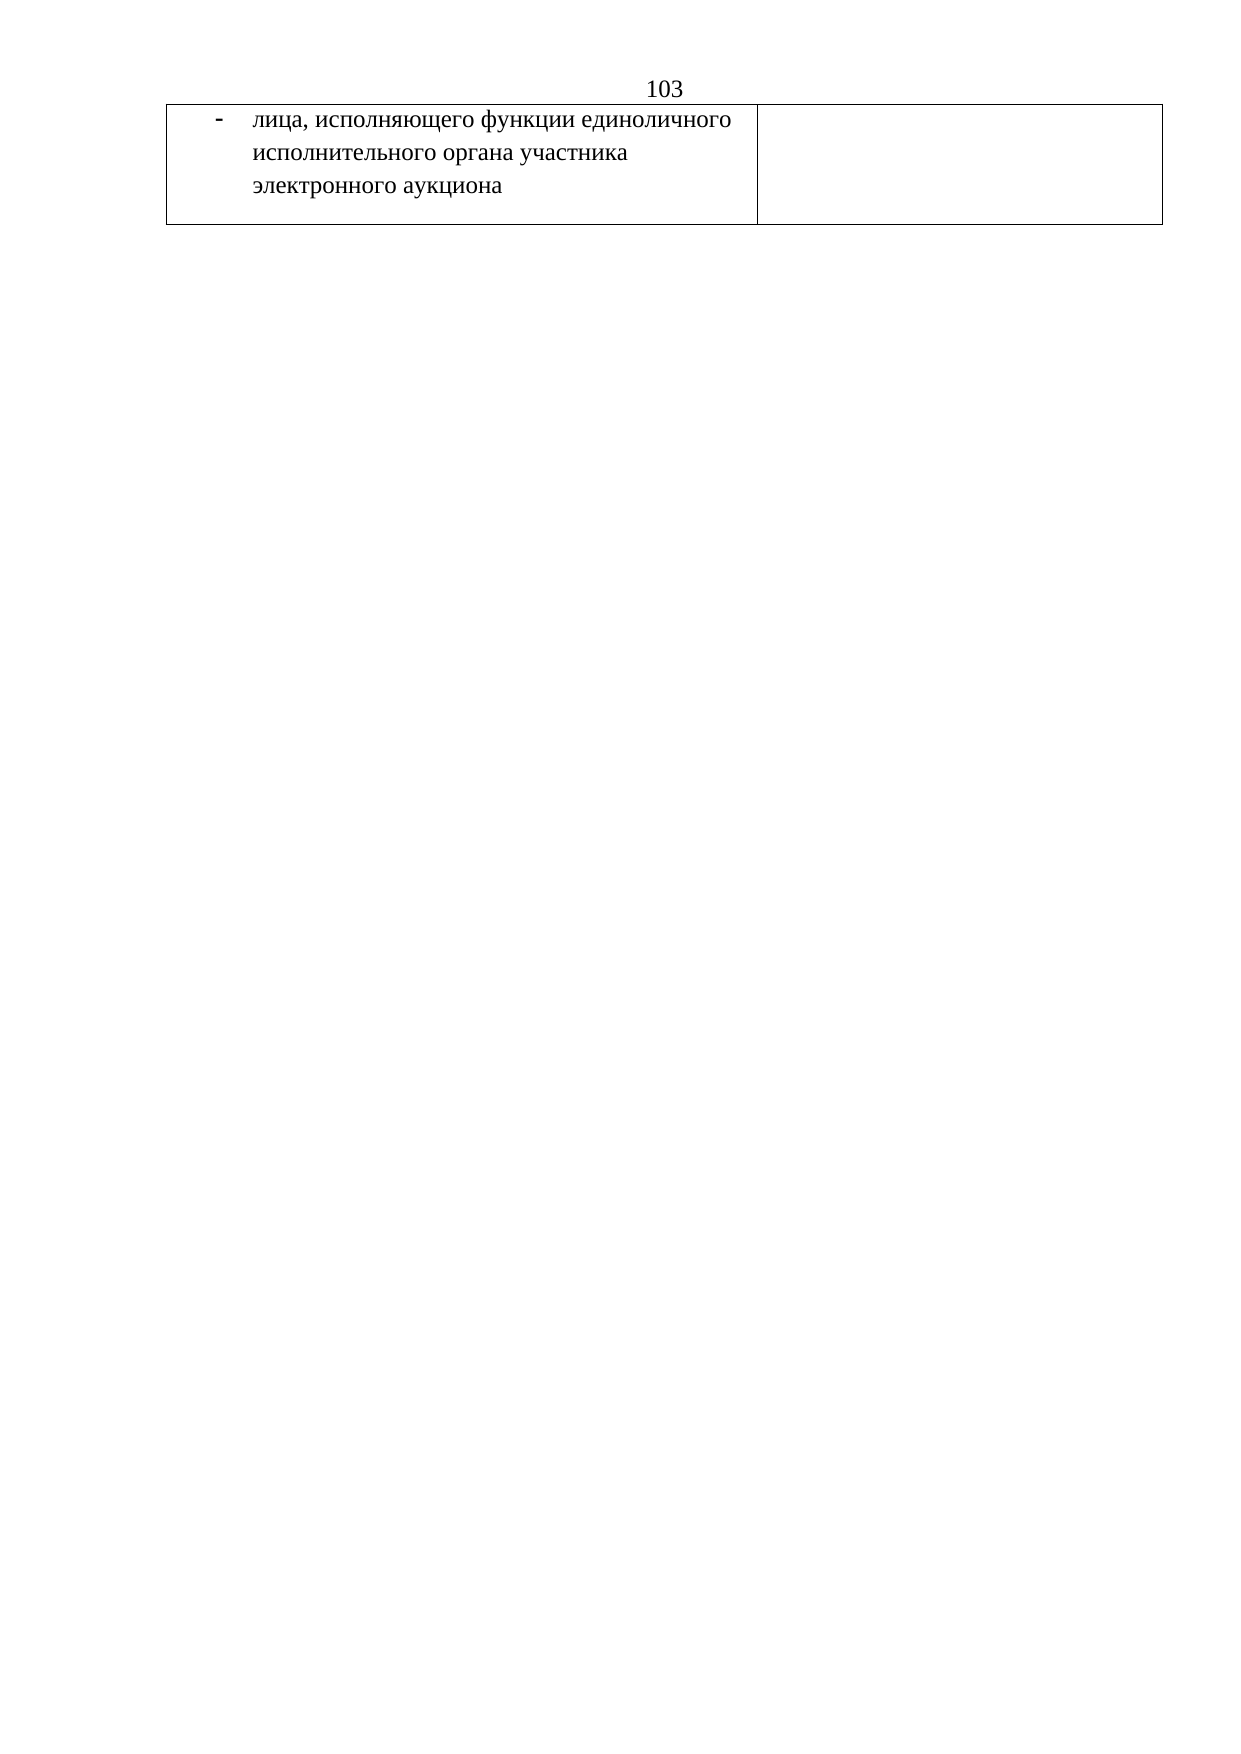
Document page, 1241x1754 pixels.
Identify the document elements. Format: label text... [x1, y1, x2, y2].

table_cell лица, исполняющего функции единоличного исполнительного органа участника электронного аукциона [167, 105, 757, 224]
table_cell [758, 105, 1162, 224]
